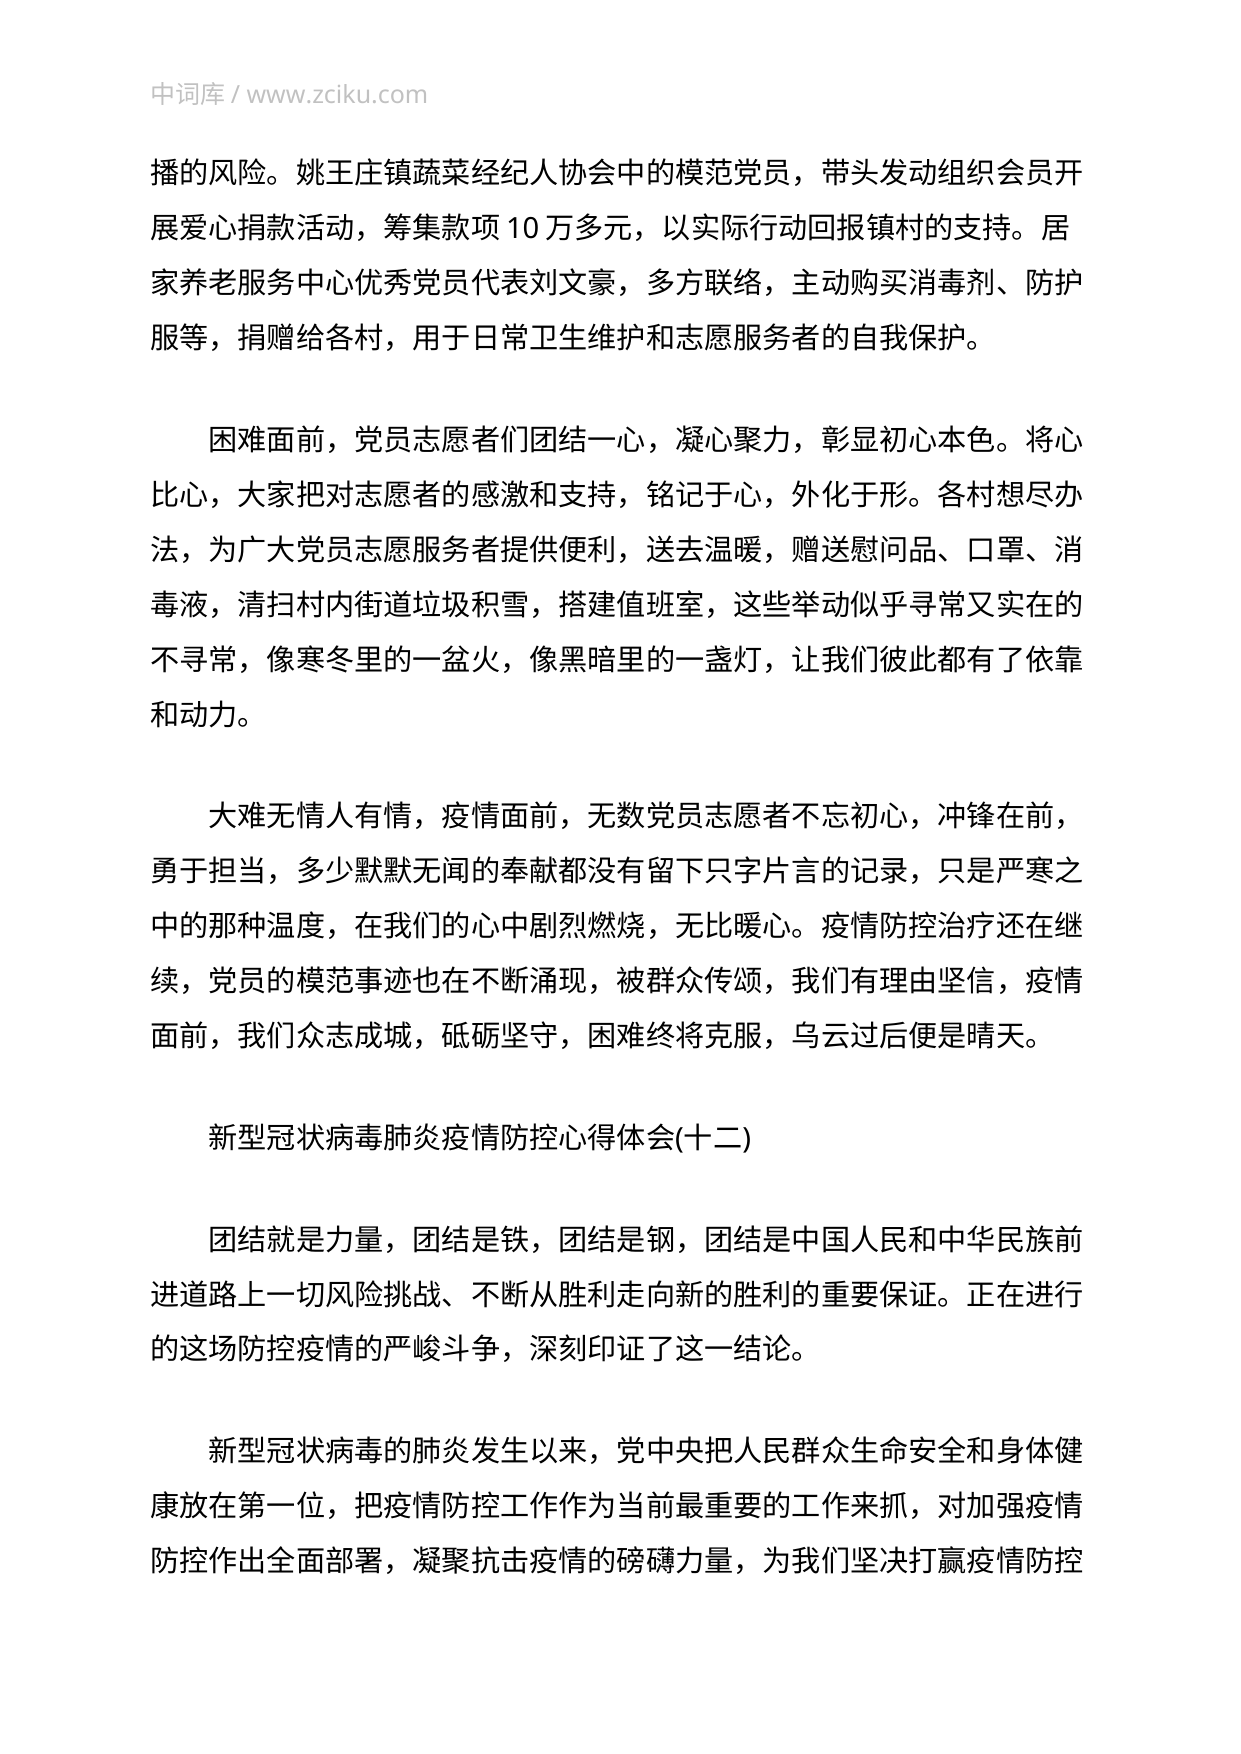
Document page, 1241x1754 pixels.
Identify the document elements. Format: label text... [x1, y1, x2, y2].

text 团结就是力量，团结是铁，团结是钢，团结是中国人民和中华民族前进道路上一切风险挑战、不断从胜利走向新的胜利的重要保证。正在进行的这场防控疫情的严峻斗争，深刻印证了这一结论。 [150, 1216, 1090, 1368]
text 困难面前，党员志愿者们团结一心，凝心聚力，彰显初心本色。将心比心，大家把对志愿者的感激和支持，铭记于心，外化于形。各村想尽办法，为广大党员志愿服务者提供便利，送去温暖，赠送慰问品、口罩、消毒液，清扫村内街道垃圾积雪，搭建值班室，这些举动似乎寻常又实在的不寻常，像寒冬里的一盆火，像黑暗里的一盏灯，让我们彼此都有了依靠和动力。 [150, 417, 1090, 733]
text 大难无情人有情，疫情面前，无数党员志愿者不忘初心，冲锋在前，勇于担当，多少默默无闻的奉献都没有留下只字片言的记录，只是严寒之中的那种温度，在我们的心中剧烈燃烧，无比暖心。疫情防控治疗还在继续，党员的模范事迹也在不断涌现，被群众传颂，我们有理由坚信，疫情面前，我们众志成城，砥砺坚守，困难终将克服，乌云过后便是晴天。 [150, 793, 1090, 1055]
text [150, 1428, 1090, 1580]
text 新型冠状病毒肺炎疫情防控心得体会(十二) [150, 1114, 1090, 1157]
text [150, 150, 1090, 357]
